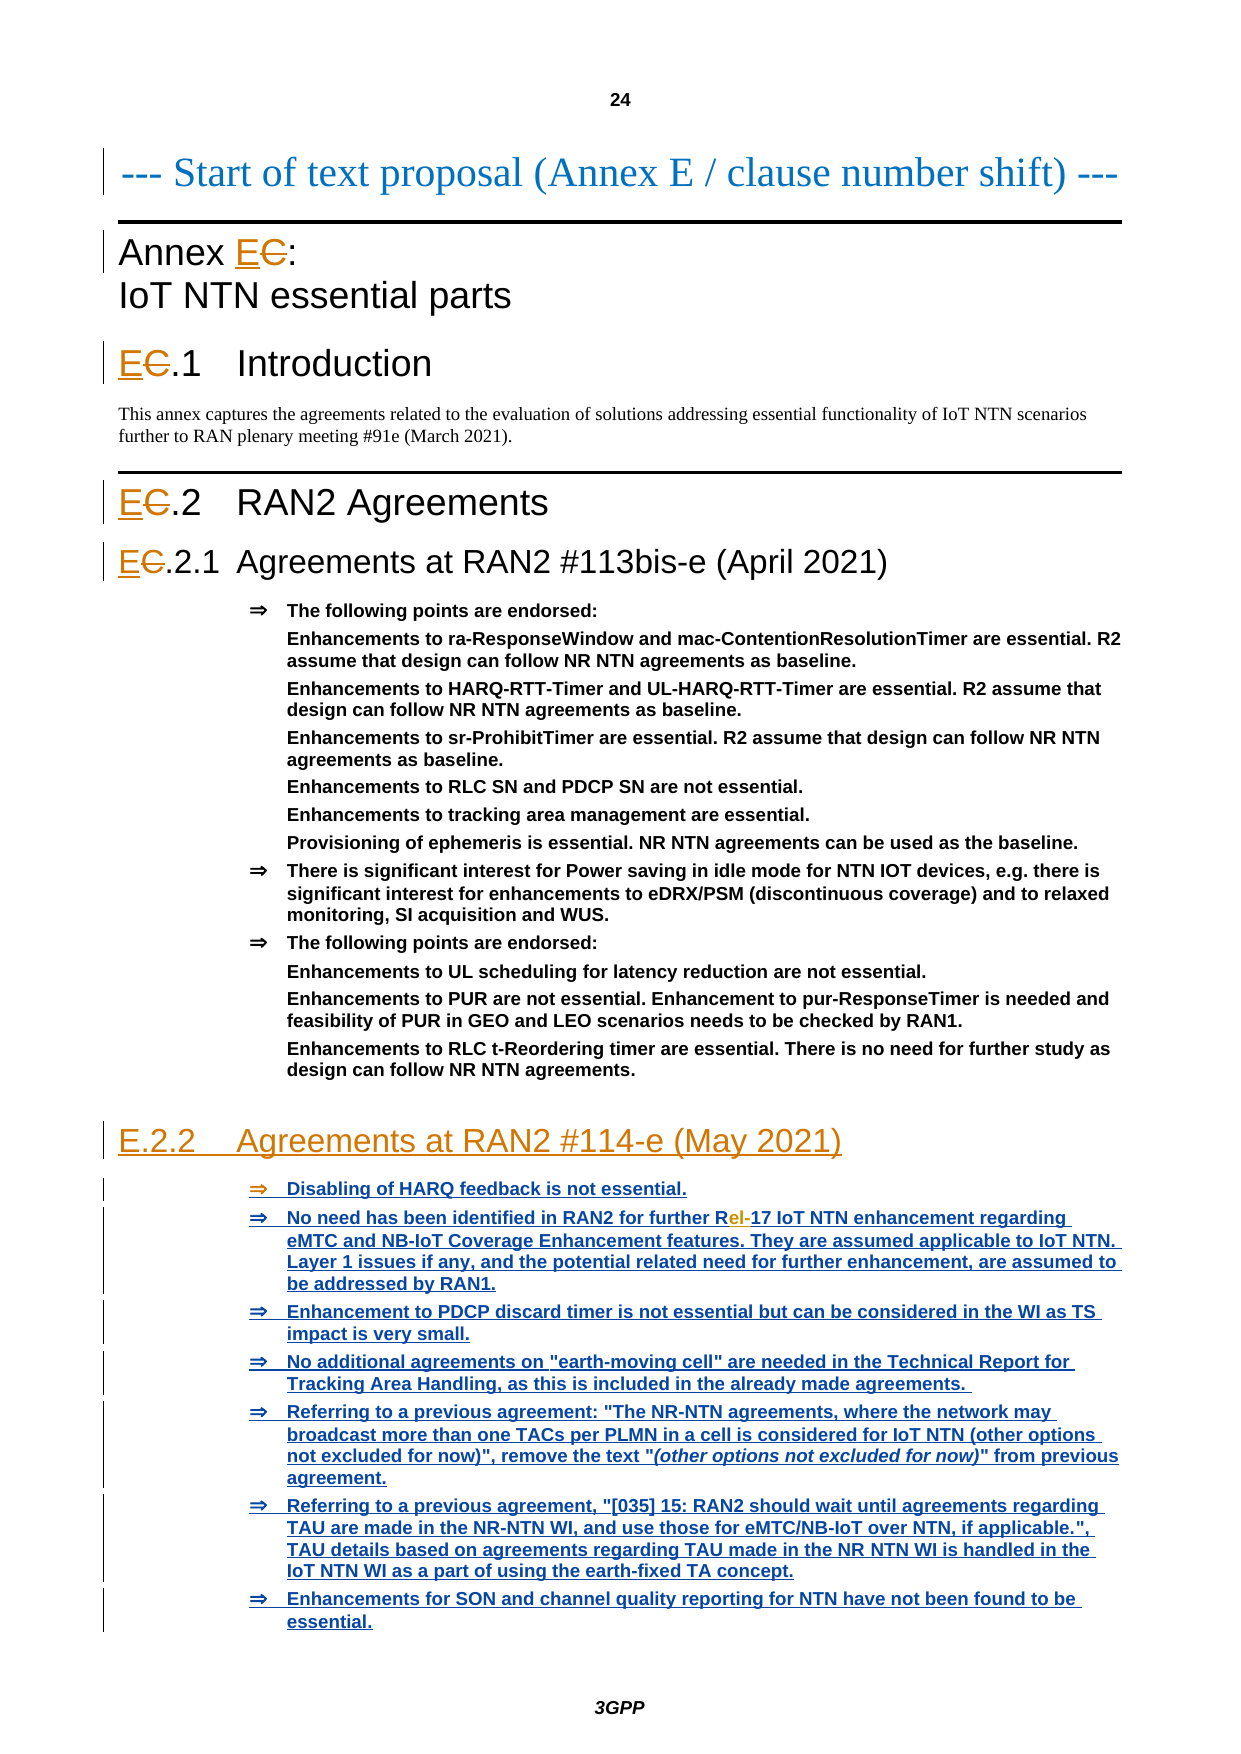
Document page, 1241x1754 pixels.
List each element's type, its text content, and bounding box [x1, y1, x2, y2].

text The following points are endorsed: [249, 599, 1122, 622]
subtitle .2 RAN2 Agreements [118, 474, 1122, 523]
text --- Start of text proposal (Annex E / clause number shift) --- [118, 147, 1122, 195]
text This annex captures the agreements related to the evaluation of solutions addressing essential functionality of IoT NTN scenarios further to RAN plenary meeting #91e (March 2021). [118, 403, 1122, 446]
subtitle .2.1 Agreements at RAN2 #113bis-e (April 2021) [118, 542, 1122, 581]
text There is significant interest for Power saving in idle mode for NTN IOT devices, e.g. there is significant interest for enhancements to eDRX/PSM (discontinuous coverage) and to relaxed monitoring, SI acquisition and WUS. [249, 860, 1122, 925]
subtitle .1 Introduction [118, 332, 1122, 384]
list Enhancements to UL scheduling for latency reduction are not essential. [287, 960, 1122, 982]
list Enhancements to sr-ProhibitTimer are essential. R2 assume that design can follow NR NTN agreements as baseline. [287, 727, 1122, 770]
list Enhancements to RLC t-Reordering timer are essential. There is no need for further study as design can follow NR NTN agreements. [287, 1038, 1122, 1081]
subtitle Annex : IoT NTN essential parts [118, 224, 1122, 316]
list Enhancements to ra-ResponseWindow and mac-ContentionResolutionTimer are essential. R2 assume that design can follow NR NTN agreements as baseline. [287, 628, 1122, 671]
list Enhancements to RLC SN and PDCP SN are not essential. [287, 776, 1122, 798]
text The following points are endorsed: [249, 932, 1122, 954]
list Enhancements to tracking area management are essential. [287, 804, 1122, 826]
list Provisioning of ephemeris is essential. NR NTN agreements can be used as the baseline. [287, 832, 1122, 853]
list Enhancements to PUR are not essential. Enhancement to pur-ResponseTimer is needed and feasibility of PUR in GEO and LEO scenarios needs to be checked by RAN1. [287, 988, 1122, 1031]
list Enhancements to HARQ-RTT-Timer and UL-HARQ-RTT-Timer are essential. R2 assume that design can follow NR NTN agreements as baseline. [287, 678, 1122, 721]
